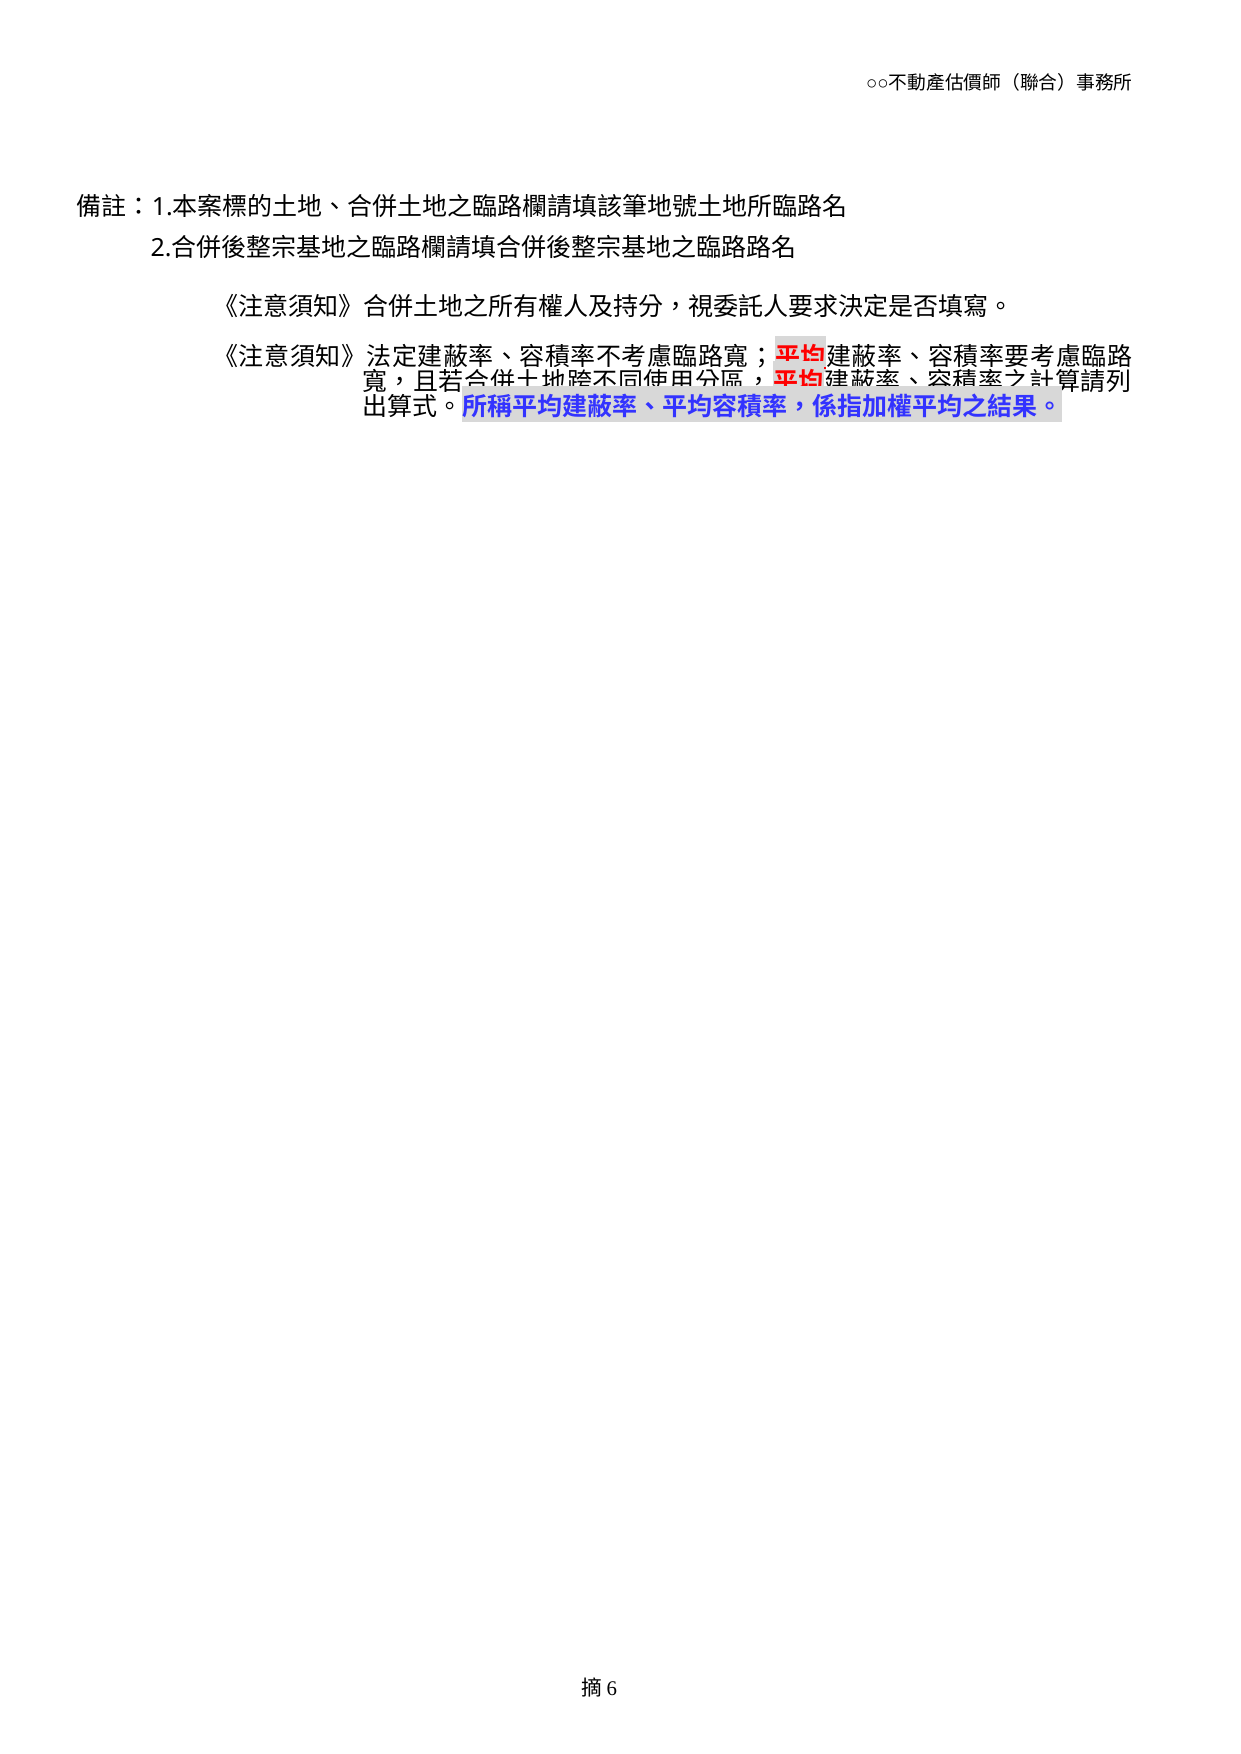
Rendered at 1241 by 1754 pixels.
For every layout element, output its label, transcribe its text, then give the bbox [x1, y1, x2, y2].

text 《注意須知》法定建蔽率、容積率不考慮臨路寬；平均建蔽率、容積率要考慮臨路寬，且若合併土地跨不同使用分區，平均建蔽率、容積率之計算請列出算式。所稱平均建蔽率、平均容積率，係指加權平均之結果。 [213, 345, 775, 420]
table_cell 2.合併後整宗基地之臨路欄請填合併後整宗基地之臨路路名 [74, 229, 1166, 270]
text 《注意須知》合併土地之所有權人及持分，視委託人要求決定是否填寫。 [213, 295, 1132, 320]
table_cell 備註：1.本案標的土地、合併土地之臨路欄請填該筆地號土地所臨路名 [74, 187, 1166, 228]
text 《注意須知》法定建蔽率、容積率不考慮臨路寬；平均建蔽率、容積率要考慮臨路寬，且若合併土地跨不同使用分區，平均建蔽率、容積率之計算請列出算式。所稱平均建蔽率、平均容積率，係指加權平均之結果。 [826, 345, 1132, 420]
